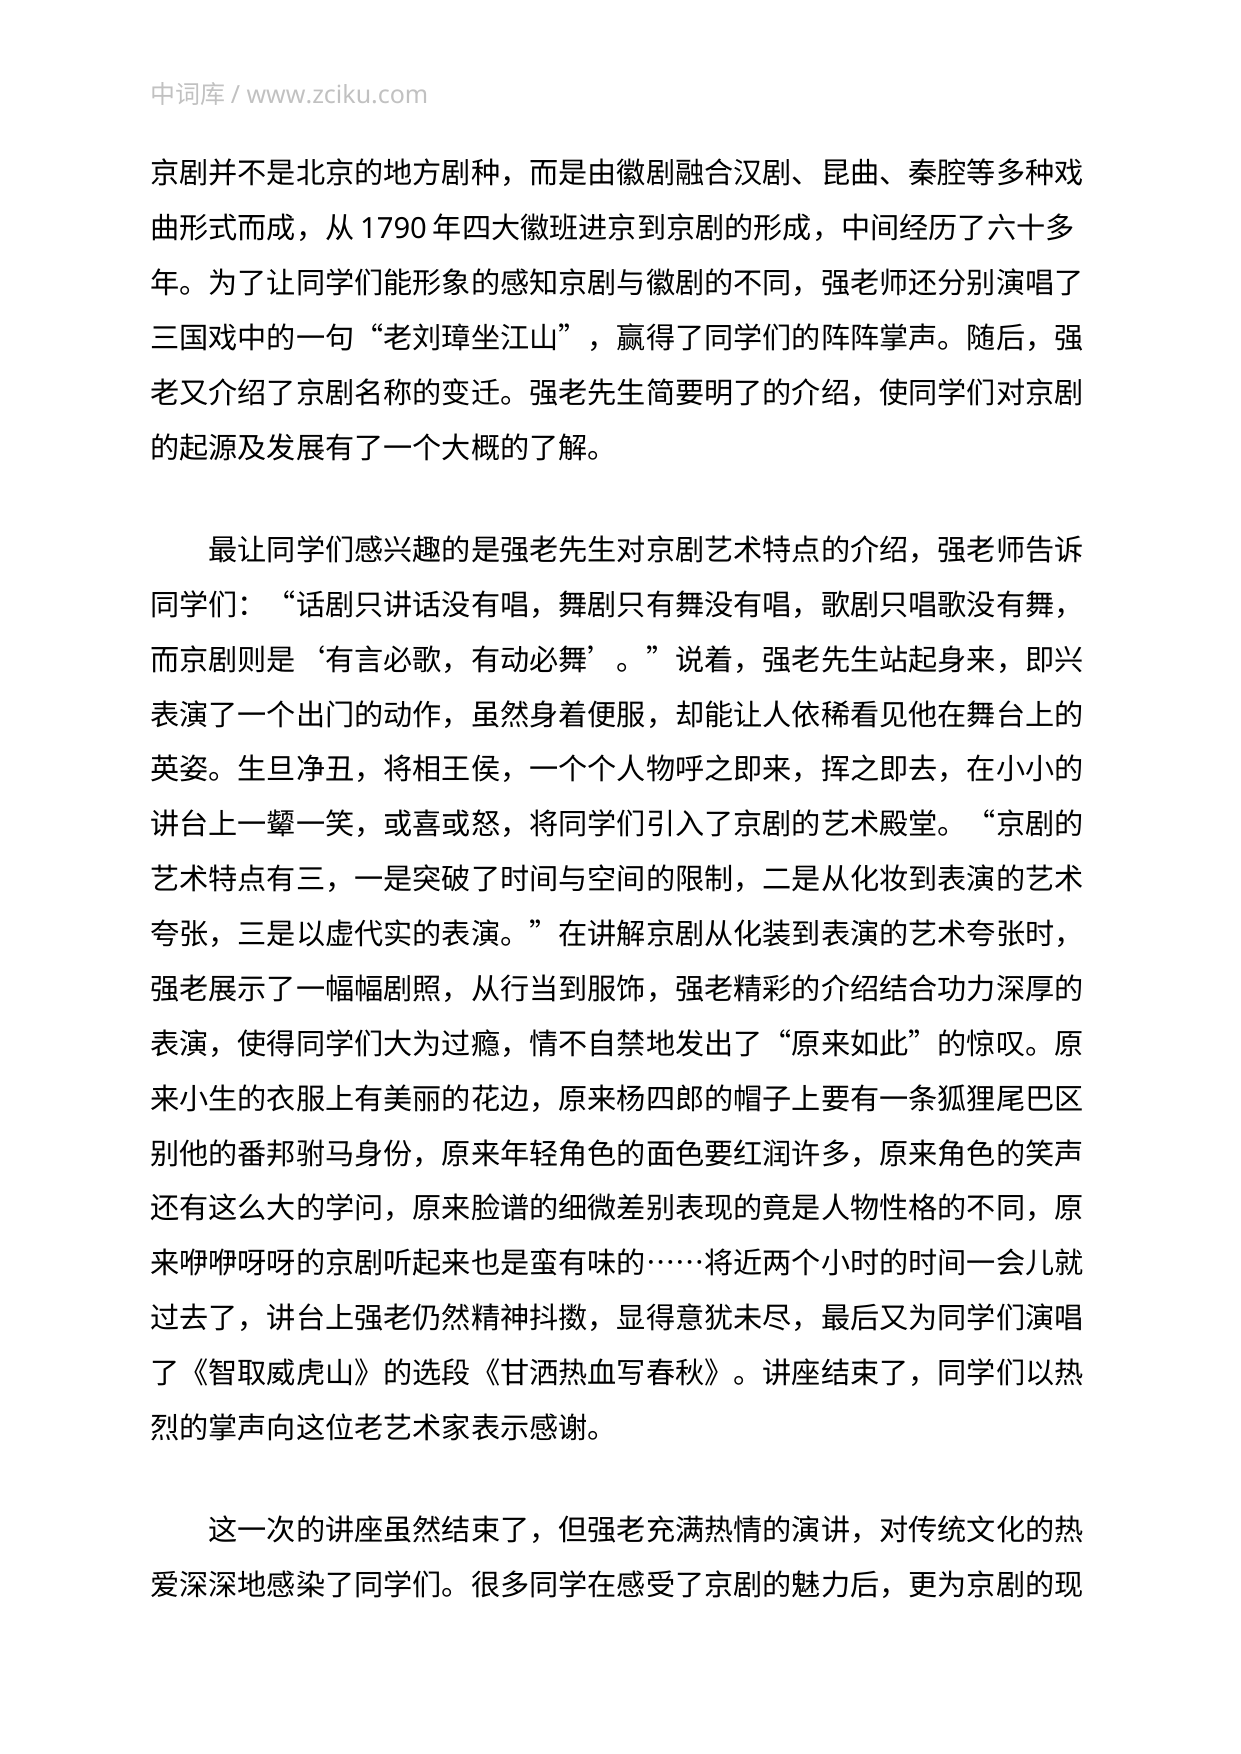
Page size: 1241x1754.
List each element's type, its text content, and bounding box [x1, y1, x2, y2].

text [150, 1506, 1090, 1604]
text 最让同学们感兴趣的是强老先生对京剧艺术特点的介绍，强老师告诉同学们：“话剧只讲话没有唱，舞剧只有舞没有唱，歌剧只唱歌没有舞，而京剧则是‘有言必歌，有动必舞’。”说着，强老先生站起身来，即兴表演了一个出门的动作，虽然身着便服，却能让人依稀看见他在舞台上的英姿。生旦净丑，将相王侯，一个个人物呼之即来，挥之即去，在小小的讲台上一颦一笑，或喜或怒，将同学们引入了京剧的艺术殿堂。“京剧的艺术特点有三，一是突破了时间与空间的限制，二是从化妆到表演的艺术夸张，三是以虚代实的表演。”在讲解京剧从化装到表演的艺术夸张时，强老展示了一幅幅剧照，从行当到服饰，强老精彩的介绍结合功力深厚的表演，使得同学们大为过瘾，情不自禁地发出了“原来如此”的惊叹。原来小生的衣服上有美丽的花边，原来杨四郎的帽子上要有一条狐狸尾巴区别他的番邦驸马身份，原来年轻角色的面色要红润许多，原来角色的笑声还有这么大的学问，原来脸谱的细微差别表现的竟是人物性格的不同，原来咿咿呀呀的京剧听起来也是蛮有味的……将近两个小时的时间一会儿就过去了，讲台上强老仍然精神抖擞，显得意犹未尽，最后又为同学们演唱了《智取威虎山》的选段《甘洒热血写春秋》。讲座结束了，同学们以热烈的掌声向这位老艺术家表示感谢。 [150, 526, 1090, 1447]
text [150, 150, 1090, 467]
